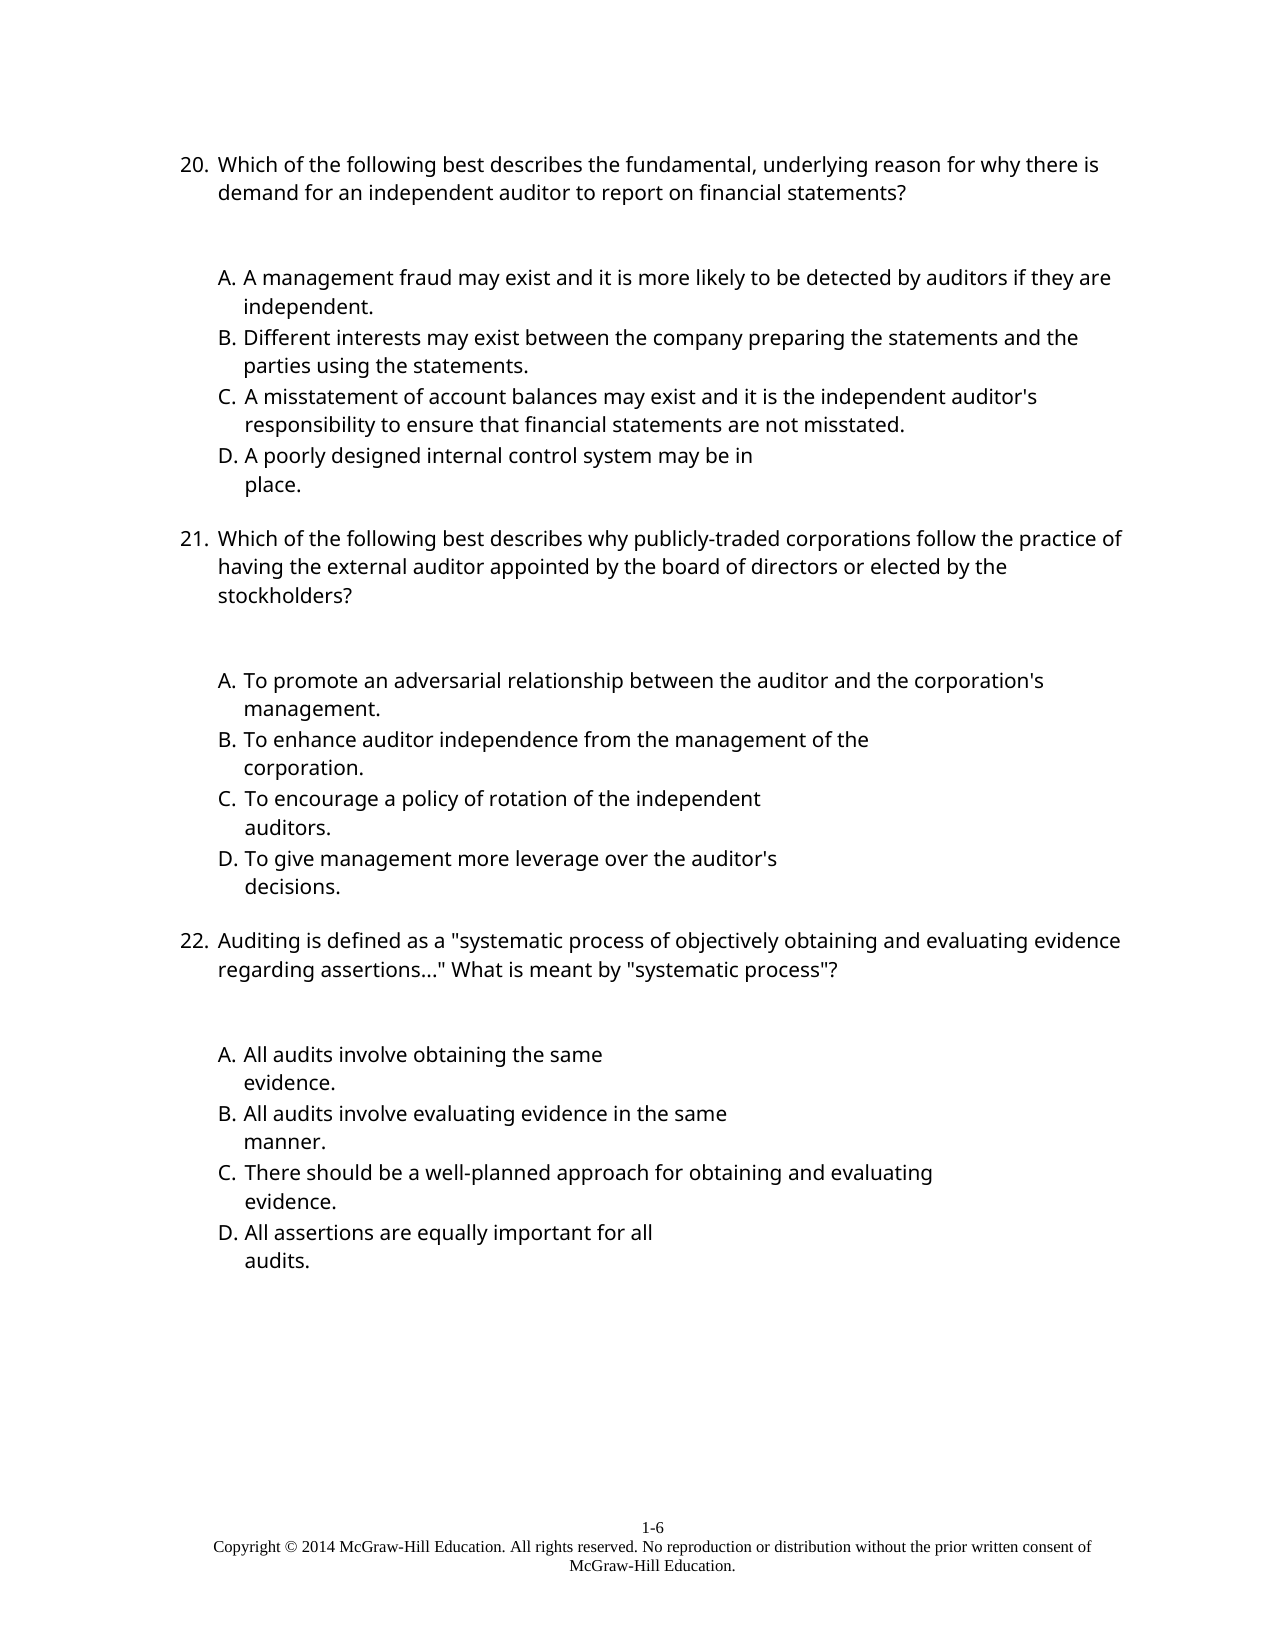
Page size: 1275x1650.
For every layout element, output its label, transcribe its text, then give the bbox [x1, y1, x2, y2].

table_header 20. [180, 150, 218, 498]
table_header Which of the following best describes why publicly-traded corporations follow the practice of having the external auditor appointed by the board of directors or elected by the stockholders? [218, 524, 1125, 901]
table_header Auditing is defined as a "systematic process of objectively obtaining and evaluating evidence regarding assertions..." What is meant by "systematic process"? [218, 926, 1125, 1275]
table_header 22. [180, 926, 218, 1275]
table_header Which of the following best describes the fundamental, underlying reason for why there is demand for an independent auditor to report on financial statements? [218, 150, 1125, 498]
table_header 21. [180, 524, 218, 901]
